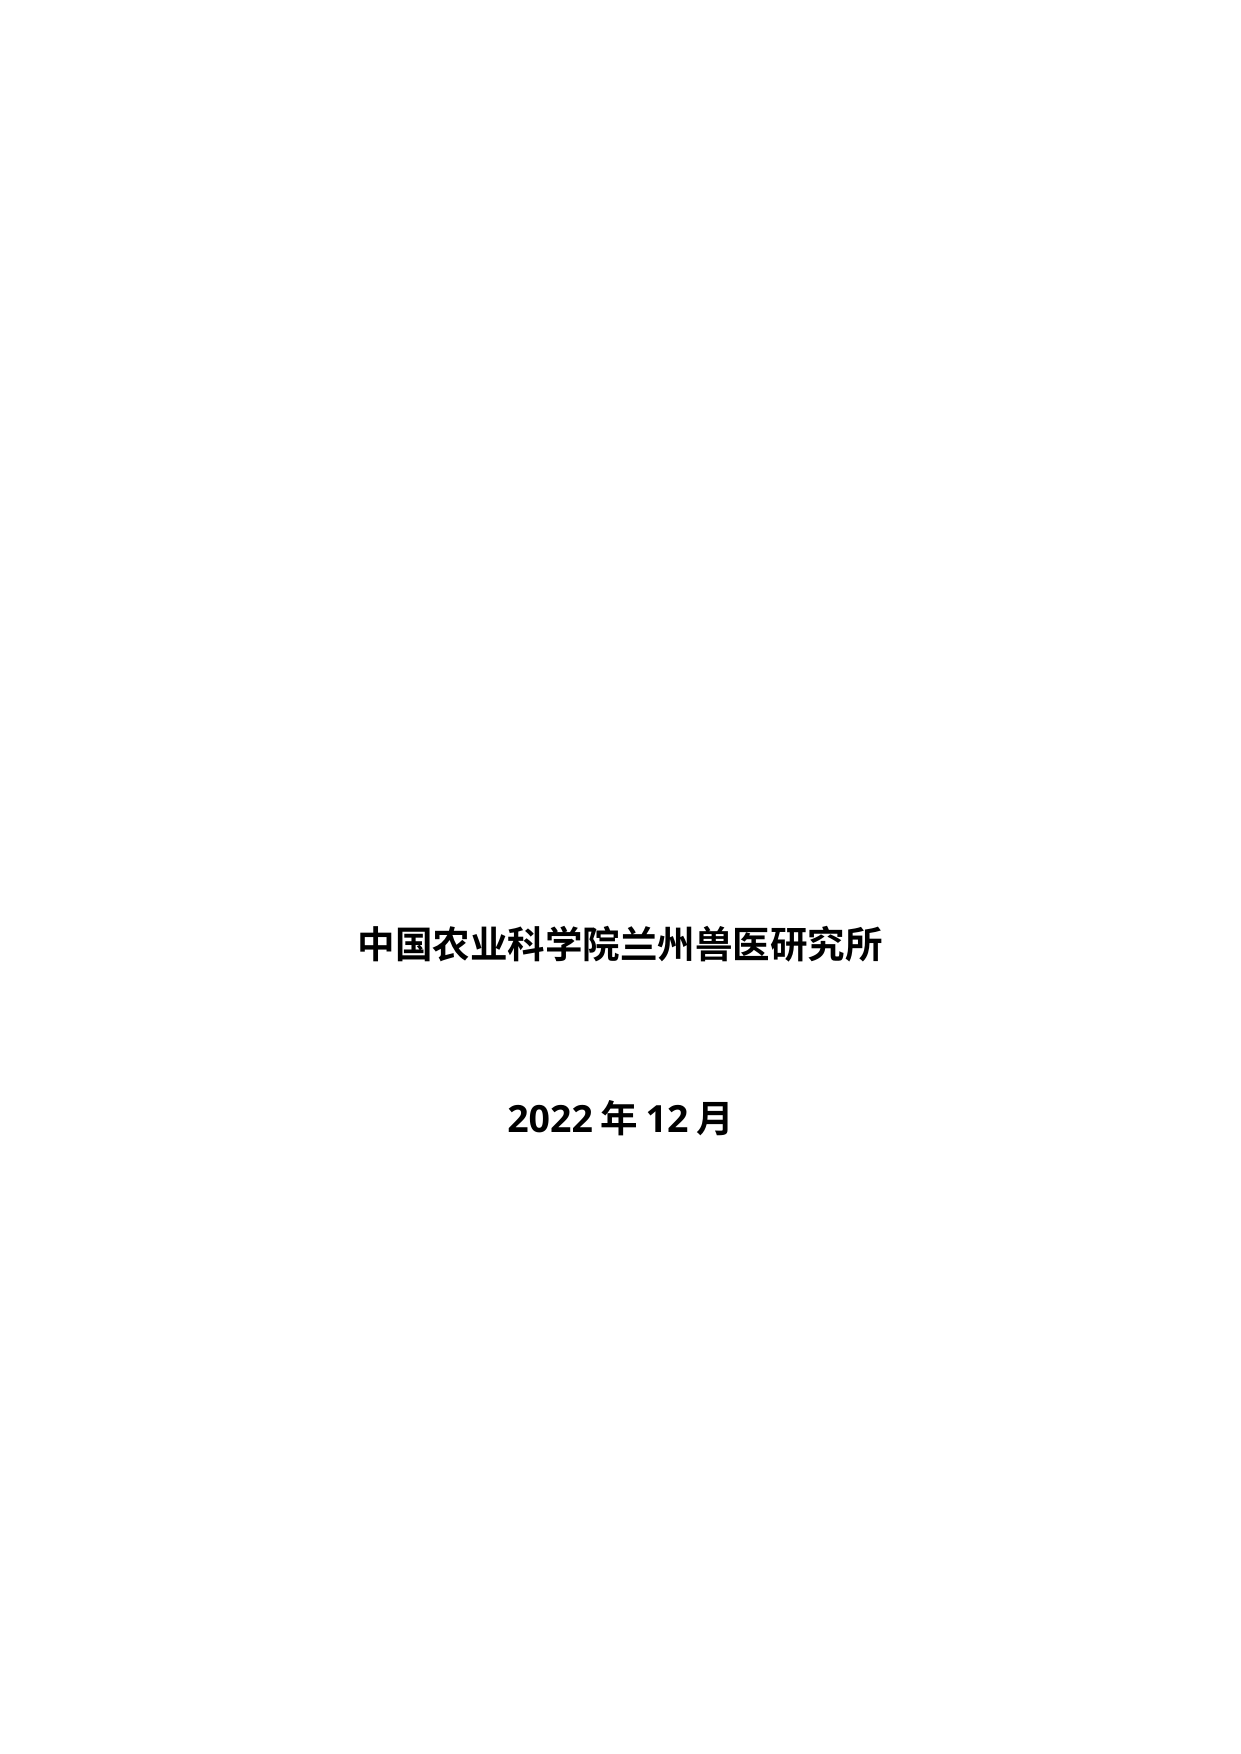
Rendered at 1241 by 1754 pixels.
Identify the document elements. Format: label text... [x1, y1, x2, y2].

text 中国农业科学院兰州兽医研究所 [112, 910, 1128, 975]
text 2022年12月 [112, 1084, 1128, 1149]
